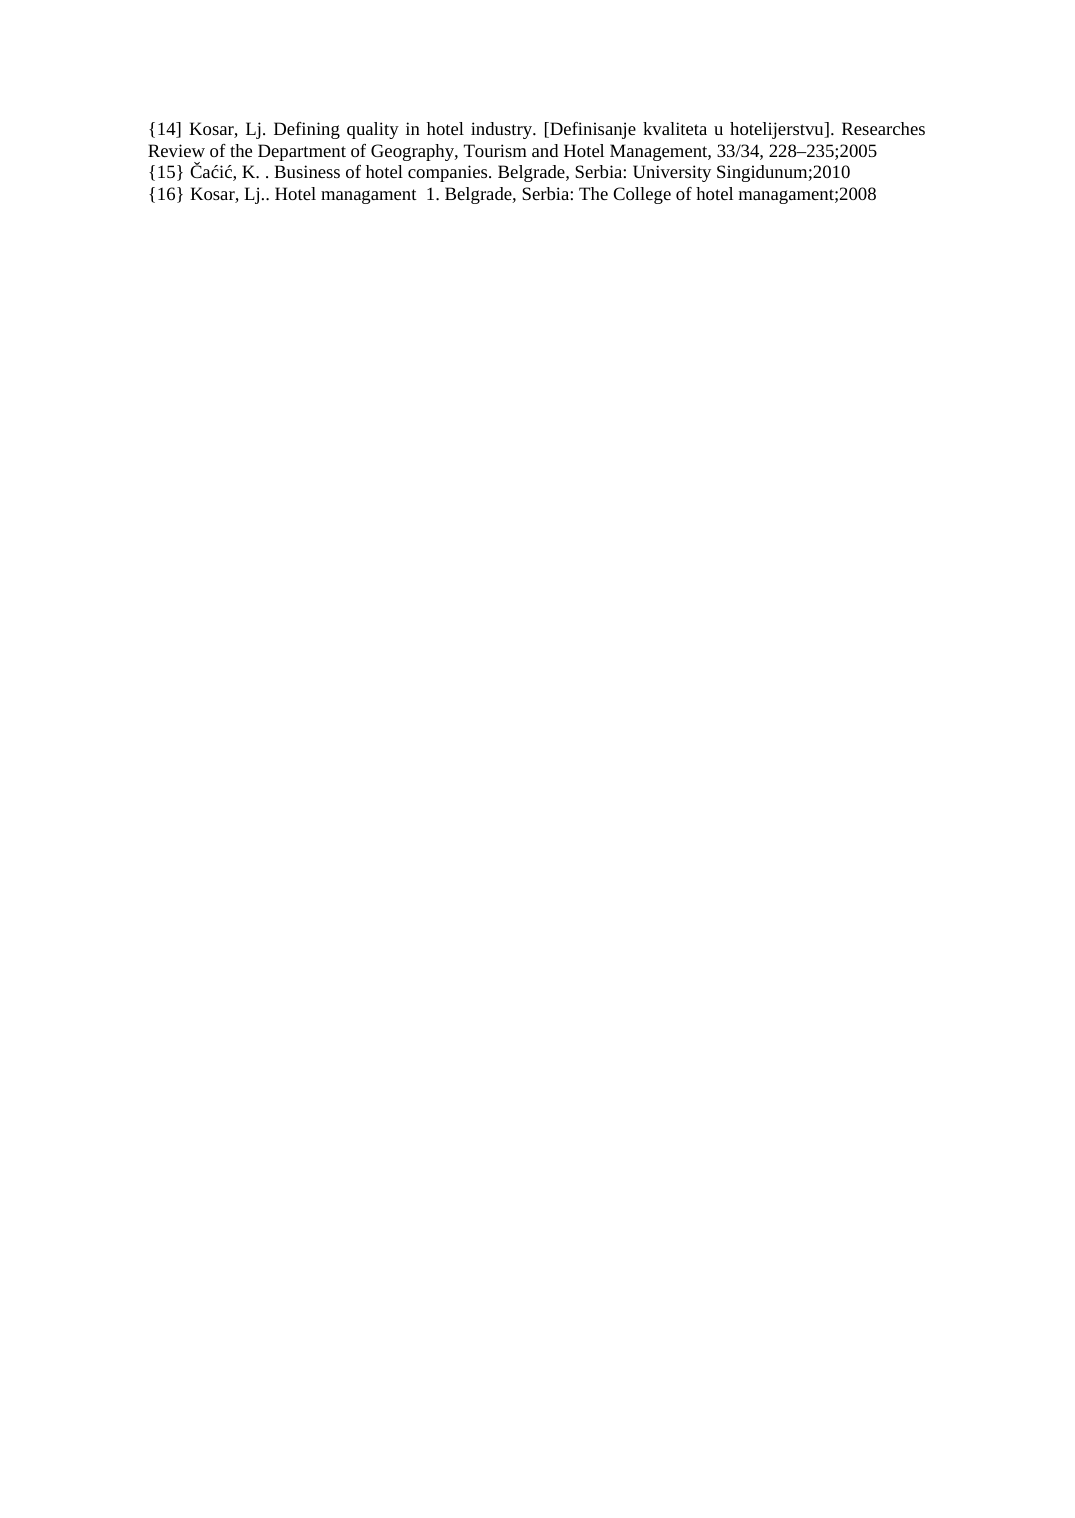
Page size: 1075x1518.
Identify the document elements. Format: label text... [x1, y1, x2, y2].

text {14] Kosar, Lj. Defining quality in hotel industry. [Definisanje kvaliteta u hotelijerstvu]. Researches Review of the Department of Geography, Tourism and Hotel Management, 33/34, 228–235;2005 [148, 118, 927, 161]
text {16} Kosar, Lj.. Hotel managament 1. Belgrade, Serbia: The College of hotel managament;2008 [148, 183, 927, 204]
text {15} Čaćić, K. . Business of hotel companies. Belgrade, Serbia: University Singidunum;2010 [148, 161, 927, 183]
